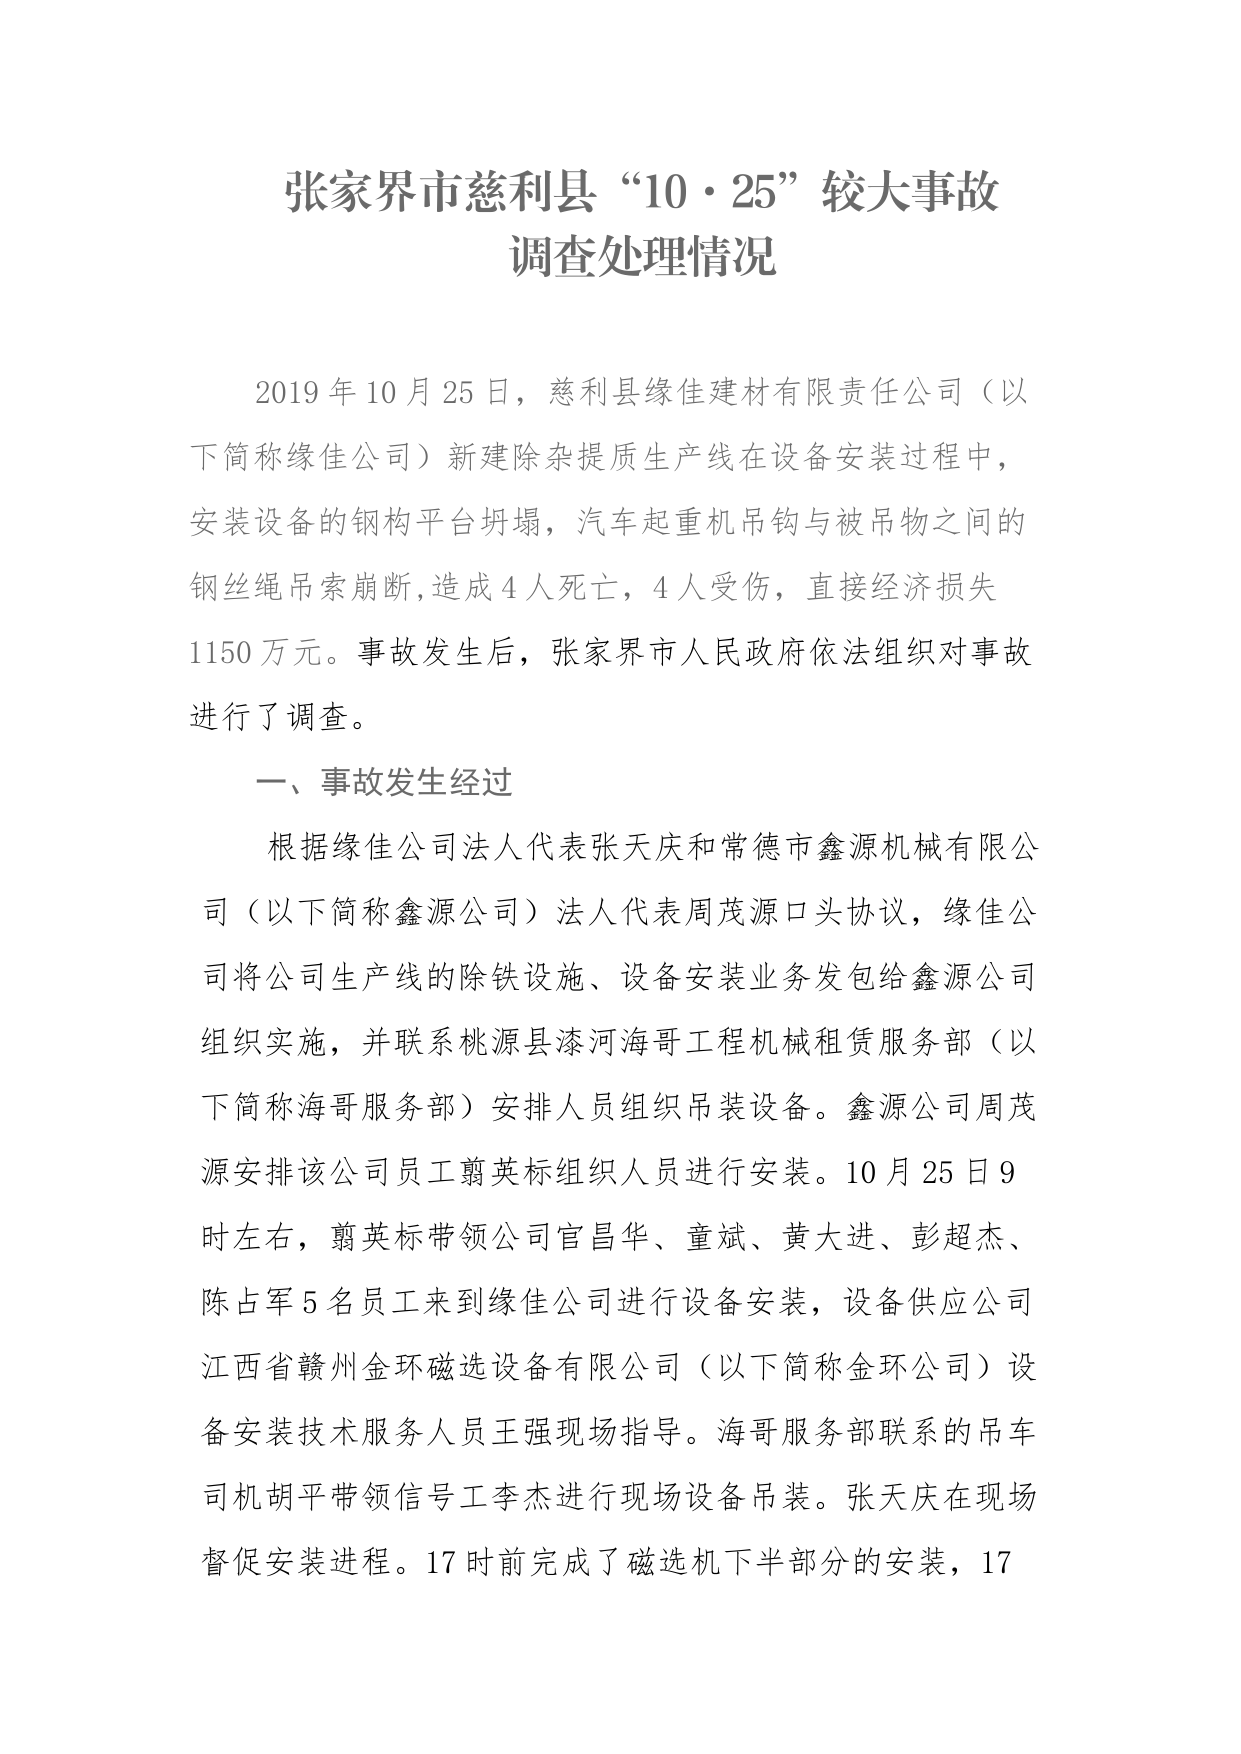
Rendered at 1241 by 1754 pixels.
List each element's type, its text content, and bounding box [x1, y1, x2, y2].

text 调查处理情况 [187, 227, 1053, 292]
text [198, 812, 1042, 1592]
text 2019年10月25日，慈利县缘佳建材有限责任公司（以下简称缘佳公司）新建除杂提质生产线在设备安装过程中，安装设备的钢构平台坍塌，汽车起重机吊钩与被吊物之间的钢丝绳吊索崩断,造成4人死亡，4人受伤，直接经济损失1150万元。事故发生后，张家界市人民政府依法组织对事故进行了调查。 [187, 357, 1042, 747]
text 张家界市慈利县“10·25”较大事故 [187, 162, 1053, 227]
text 一、事故发生经过 [187, 747, 1053, 812]
